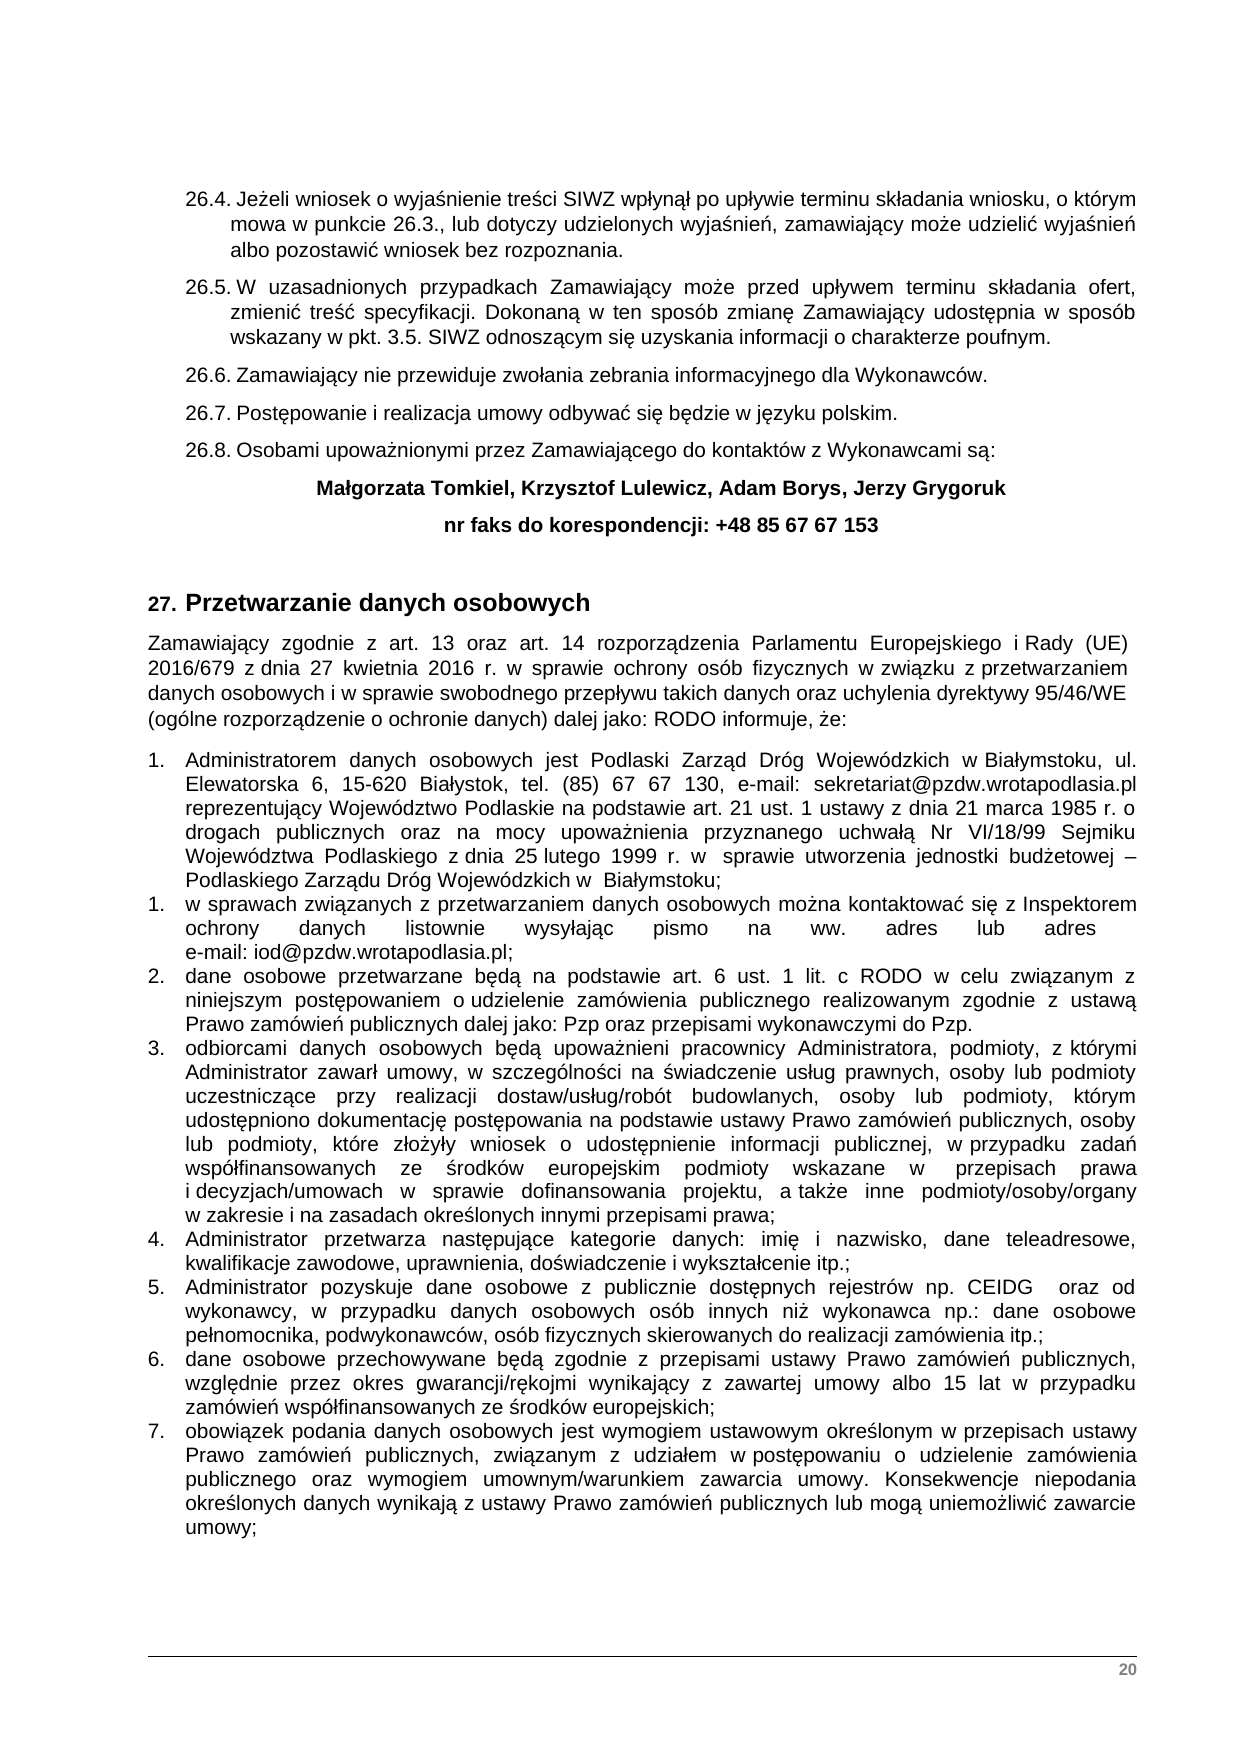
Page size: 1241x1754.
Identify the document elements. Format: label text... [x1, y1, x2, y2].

text nr faks do korespondencji: +48 85 67 67 153 [185, 513, 1137, 537]
list odbiorcami danych osobowych będą upoważnieni pracownicy Administratora, podmioty, z którymi Administrator zawarł umowy, w szczególności na świadczenie usług prawnych, osoby lub podmioty uczestniczące przy realizacji dostaw/usług/robót budowlanych, osoby lub podmioty, którym udostępniono dokumentację postępowania na podstawie ustawy Prawo zamówień publicznych, osoby lub podmioty, które złożyły wniosek o udostępnienie informacji publicznej, w przypadku zadań współfinansowanych ze środków europejskim podmioty wskazane w przepisach prawa i decyzjach/umowach w sprawie dofinansowania projektu, a także inne podmioty/osoby/organy w zakresie i na zasadach określonych innymi przepisami prawa; [148, 1036, 1137, 1227]
list W uzasadnionych przypadkach Zamawiający może przed upływem terminu składania ofert, zmienić treść specyfikacji. Dokonaną w ten sposób zmianę Zamawiający udostępnia w sposób wskazany w pkt. 3.5. SIWZ odnoszącym się uzyskania informacji o charakterze poufnym. [185, 275, 1137, 349]
list Administrator pozyskuje dane osobowe z publicznie dostępnych rejestrów np. CEIDG oraz od wykonawcy, w przypadku danych osobowych osób innych niż wykonawca np.: dane osobowe pełnomocnika, podwykonawców, osób fizycznych skierowanych do realizacji zamówienia itp.; [148, 1275, 1137, 1347]
list dane osobowe przetwarzane będą na podstawie art. 6 ust. 1 lit. c RODO w celu związanym z niniejszym postępowaniem o udzielenie zamówienia publicznego realizowanym zgodnie z ustawą Prawo zamówień publicznych dalej jako: Pzp oraz przepisami wykonawczymi do Pzp. [148, 964, 1137, 1036]
list Osobami upoważnionymi przez Zamawiającego do kontaktów z Wykonawcami są: [185, 438, 1137, 462]
list Jeżeli wniosek o wyjaśnienie treści SIWZ wpłynął po upływie terminu składania wniosku, o którym mowa w punkcie 26.3., lub dotyczy udzielonych wyjaśnień, zamawiający może udzielić wyjaśnień albo pozostawić wniosek bez rozpoznania. [185, 187, 1137, 261]
list Administrator przetwarza następujące kategorie danych: imię i nazwisko, dane teleadresowe, kwalifikacje zawodowe, uprawnienia, doświadczenie i wykształcenie itp.; [148, 1227, 1137, 1275]
list obowiązek podania danych osobowych jest wymogiem ustawowym określonym w przepisach ustawy Prawo zamówień publicznych, związanym z udziałem w postępowaniu o udzielenie zamówienia publicznego oraz wymogiem umownym/warunkiem zawarcia umowy. Konsekwencje niepodania określonych danych wynikają z ustawy Prawo zamówień publicznych lub mogą uniemożliwić zawarcie umowy; [148, 1419, 1137, 1539]
list Zamawiający nie przewiduje zwołania zebrania informacyjnego dla Wykonawców. [185, 363, 1137, 387]
list w sprawach związanych z przetwarzaniem danych osobowych można kontaktować się z Inspektorem ochrony danych listownie wysyłając pismo na ww. adres lub adres e-mail: iod@pzdw.wrotapodlasia.pl; [148, 892, 1137, 964]
list Przetwarzanie danych osobowych [148, 588, 1137, 617]
text Małgorzata Tomkiel, Krzysztof Lulewicz, Adam Borys, Jerzy Grygoruk [185, 476, 1137, 499]
list dane osobowe przechowywane będą zgodnie z przepisami ustawy Prawo zamówień publicznych, względnie przez okres gwarancji/rękojmi wynikający z zawartej umowy albo 15 lat w przypadku zamówień współfinansowanych ze środków europejskich; [148, 1347, 1137, 1419]
text Zamawiający zgodnie z art. 13 oraz art. 14 rozporządzenia Parlamentu Europejskiego i Rady (UE) 2016/679 z dnia 27 kwietnia 2016 r. w sprawie ochrony osób fizycznych w związku z przetwarzaniem danych osobowych i w sprawie swobodnego przepływu takich danych oraz uchylenia dyrektywy 95/46/WE (ogólne rozporządzenie o ochronie danych) dalej jako: RODO informuje, że: [148, 631, 1128, 730]
list Postępowanie i realizacja umowy odbywać się będzie w języku polskim. [185, 400, 1137, 424]
list Administratorem danych osobowych jest Podlaski Zarząd Dróg Wojewódzkich w Białymstoku, ul. Elewatorska 6, 15-620 Białystok, tel. (85) 67 67 130, e-mail: sekretariat@pzdw.wrotapodlasia.pl reprezentujący Województwo Podlaskie na podstawie art. 21 ust. 1 ustawy z dnia 21 marca 1985 r. o drogach publicznych oraz na mocy upoważnienia przyznanego uchwałą Nr VI/18/99 Sejmiku Województwa Podlaskiego z dnia 25 lutego 1999 r. w sprawie utworzenia jednostki budżetowej – Podlaskiego Zarządu Dróg Wojewódzkich w Białymstoku; [148, 748, 1137, 892]
